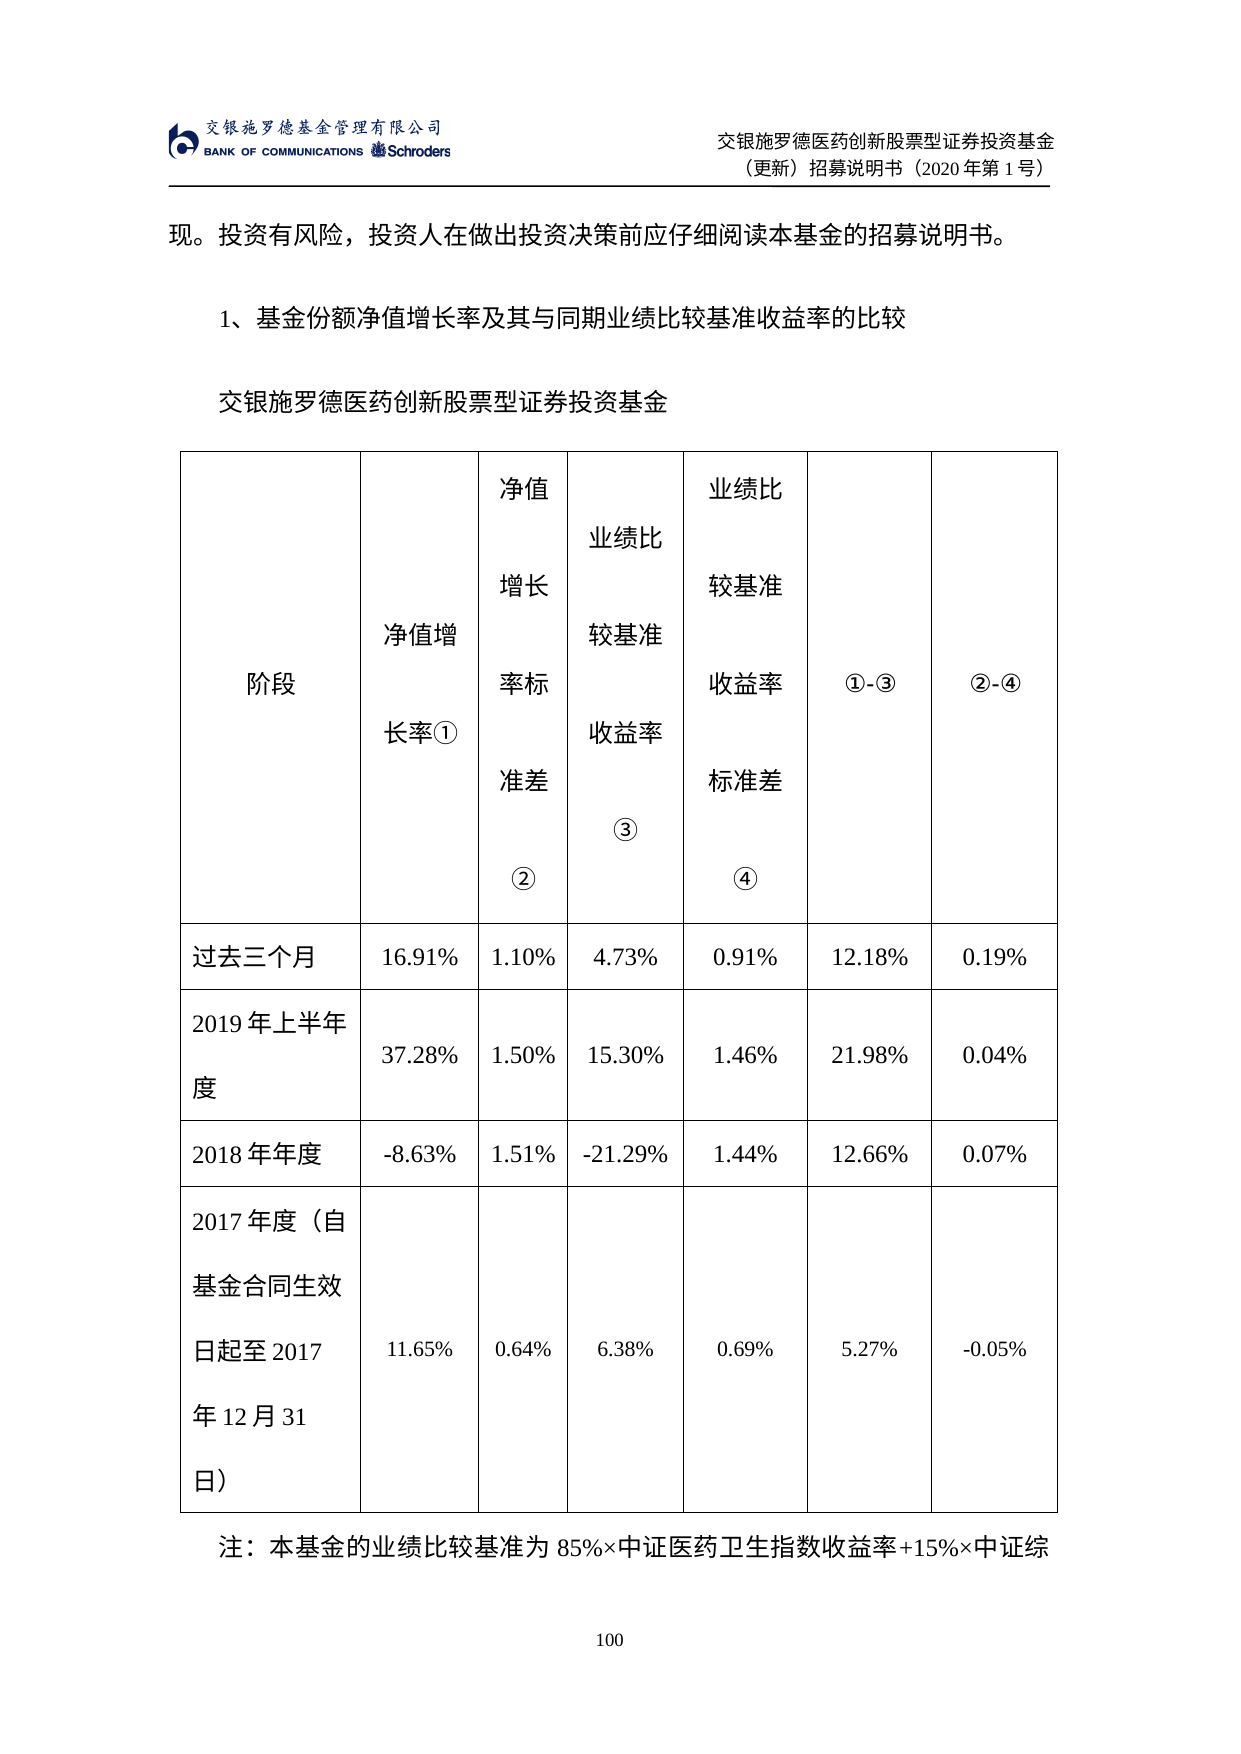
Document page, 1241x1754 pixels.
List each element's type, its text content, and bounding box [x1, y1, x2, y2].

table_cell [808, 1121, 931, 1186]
text 基金管理人依照恪尽职守、诚实信用、谨慎勤勉的原则管理和运用基金财产，但不保证基金一定盈利，也不保证最低收益。基金的过往业绩并不代表其未来表现。投资有风险，投资人在做出投资决策前应仔细阅读本基金的招募说明书。 [169, 201, 1050, 266]
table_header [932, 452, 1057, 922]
picture [168, 119, 451, 159]
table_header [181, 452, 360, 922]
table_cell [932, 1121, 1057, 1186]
text 1、基金份额净值增长率及其与同期业绩比较基准收益率的比较 [169, 284, 1050, 349]
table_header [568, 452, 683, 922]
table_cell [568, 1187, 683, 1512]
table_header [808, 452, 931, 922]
text 交银施罗德医药创新股票型证券投资基金 [169, 368, 1050, 433]
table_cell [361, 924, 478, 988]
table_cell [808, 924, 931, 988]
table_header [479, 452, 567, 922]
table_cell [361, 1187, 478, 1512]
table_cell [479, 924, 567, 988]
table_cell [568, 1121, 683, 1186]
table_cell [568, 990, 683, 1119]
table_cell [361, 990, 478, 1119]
text 注：本基金的业绩比较基准为85%×中证医药卫生指数收益率+15%×中证综合债券指数收益率，每日进行再平衡过程。 [169, 1513, 1050, 1578]
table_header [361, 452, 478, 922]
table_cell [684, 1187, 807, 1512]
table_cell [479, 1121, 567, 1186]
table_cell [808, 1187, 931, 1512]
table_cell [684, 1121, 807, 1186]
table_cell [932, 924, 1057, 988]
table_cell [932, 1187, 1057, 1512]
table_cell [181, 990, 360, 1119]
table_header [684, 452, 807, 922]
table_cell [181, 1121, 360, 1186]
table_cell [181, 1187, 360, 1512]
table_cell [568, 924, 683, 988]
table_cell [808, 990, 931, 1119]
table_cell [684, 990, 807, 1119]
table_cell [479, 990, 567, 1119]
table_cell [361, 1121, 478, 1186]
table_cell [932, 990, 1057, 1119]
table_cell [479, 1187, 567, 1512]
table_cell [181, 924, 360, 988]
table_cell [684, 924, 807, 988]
